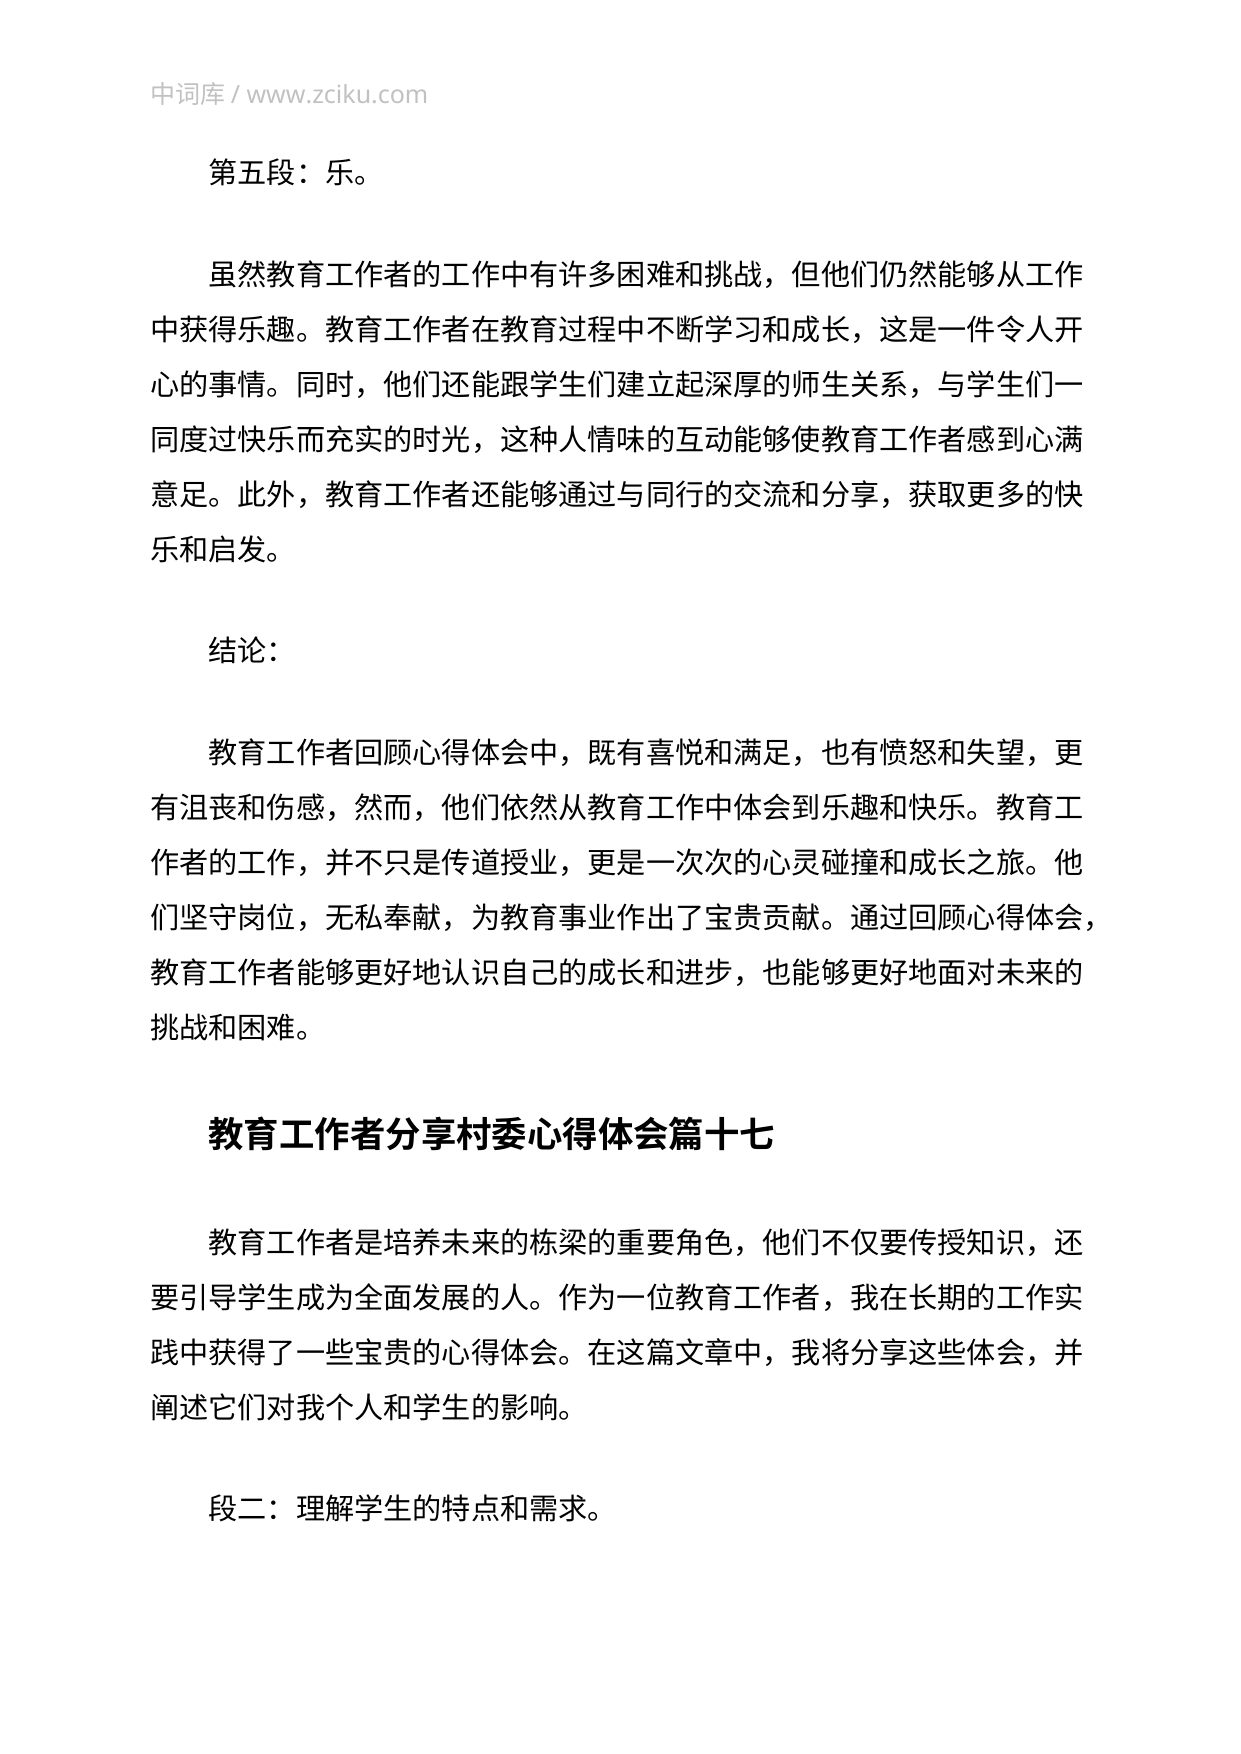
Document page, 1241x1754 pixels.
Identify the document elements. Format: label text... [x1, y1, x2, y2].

text 结论： [150, 628, 1090, 670]
text 教育工作者回顾心得体会中，既有喜悦和满足，也有愤怒和失望，更有沮丧和伤感，然而，他们依然从教育工作中体会到乐趣和快乐。教育工作者的工作，并不只是传道授业，更是一次次的心灵碰撞和成长之旅。他们坚守岗位，无私奉献，为教育事业作出了宝贵贡献。通过回顾心得体会，教育工作者能够更好地认识自己的成长和进步，也能够更好地面对未来的挑战和困难。 [150, 730, 1090, 1047]
text 第五段：乐。 [150, 150, 1090, 192]
text 教育工作者是培养未来的栋梁的重要角色，他们不仅要传授知识，还要引导学生成为全面发展的人。作为一位教育工作者，我在长期的工作实践中获得了一些宝贵的心得体会。在这篇文章中，我将分享这些体会，并阐述它们对我个人和学生的影响。 [150, 1219, 1090, 1426]
text 虽然教育工作者的工作中有许多困难和挑战，但他们仍然能够从工作中获得乐趣。教育工作者在教育过程中不断学习和成长，这是一件令人开心的事情。同时，他们还能跟学生们建立起深厚的师生关系，与学生们一同度过快乐而充实的时光，这种人情味的互动能够使教育工作者感到心满意足。此外，教育工作者还能够通过与同行的交流和分享，获取更多的快乐和启发。 [150, 252, 1090, 568]
text 段二：理解学生的特点和需求。 [150, 1486, 1090, 1528]
text 教育工作者分享村委心得体会篇十七 [150, 1106, 1090, 1157]
